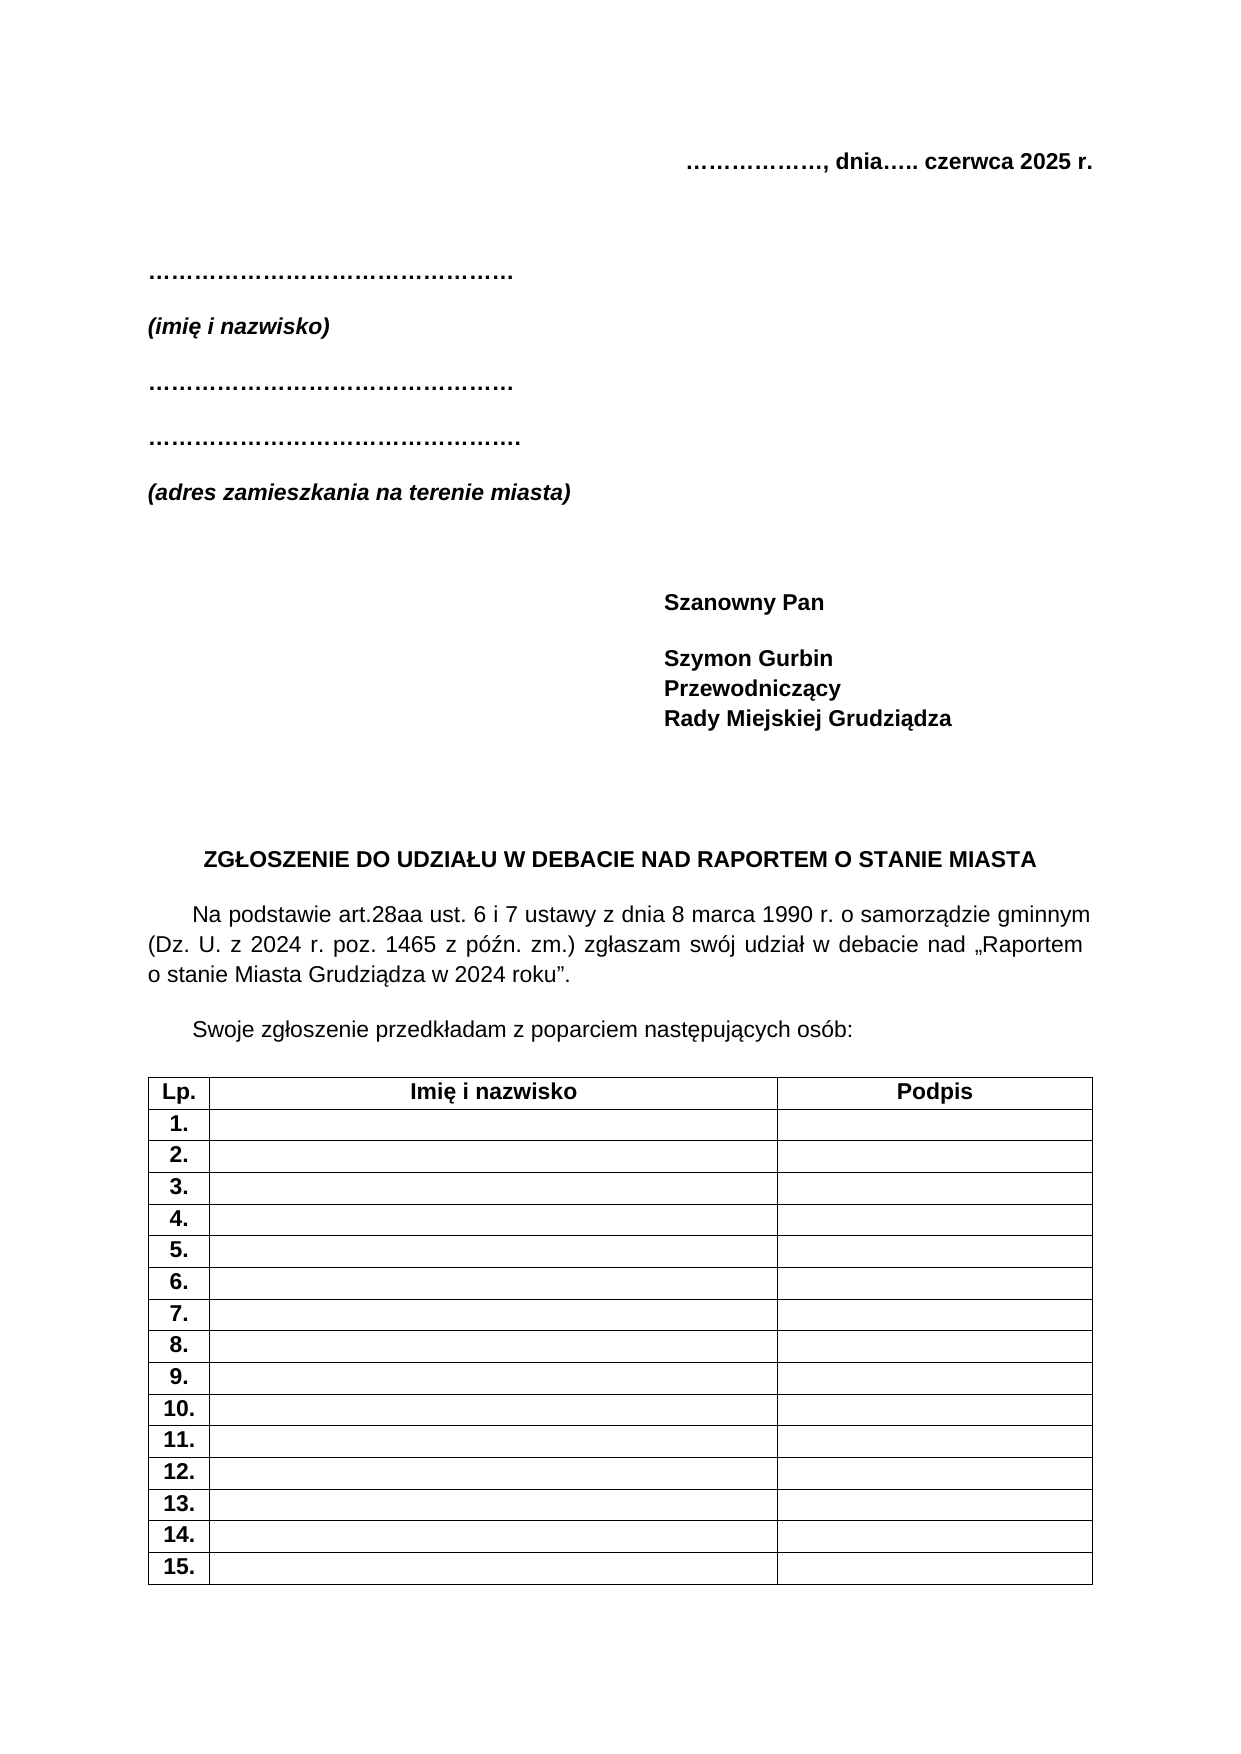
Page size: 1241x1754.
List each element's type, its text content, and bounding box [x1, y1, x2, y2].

text Przewodniczący [664, 675, 1093, 701]
table_cell [778, 1141, 1092, 1172]
text Na podstawie art.28aa ust. 6 i 7 ustawy z dnia 8 marca 1990 r. o samorządzie gminnym (Dz. U. z 2024 r. poz. 1465 z późn. zm.) zgłaszam swój udział w debacie nad „Raportem o stanie Miasta Grudziądza w 2024 roku”. [148, 901, 1093, 987]
text ZGŁOSZENIE DO UDZIAŁU W DEBACIE NAD RAPORTEM O STANIE MIASTA [148, 846, 1093, 872]
table_header Lp. [149, 1078, 209, 1108]
text (adres zamieszkania na terenie miasta) [148, 479, 1093, 505]
table_cell 5. [149, 1236, 209, 1267]
table_cell [210, 1363, 777, 1393]
text Szymon Gurbin [664, 644, 1093, 671]
table_cell [778, 1490, 1092, 1520]
table_cell 1. [149, 1110, 209, 1140]
table_cell [778, 1331, 1092, 1362]
table_cell [210, 1521, 777, 1552]
text Szanowny Pan [664, 589, 1093, 616]
table_cell [778, 1458, 1092, 1488]
table_cell [210, 1426, 777, 1457]
table_cell [210, 1268, 777, 1298]
table_cell 11. [149, 1426, 209, 1457]
text Rady Miejskiej Grudziądza [664, 705, 1093, 731]
table_cell 7. [149, 1300, 209, 1330]
text (imię i nazwisko) [148, 313, 1093, 339]
text ………………………………………… [148, 368, 1093, 395]
text ………………, dnia….. czerwca 2025 r. [148, 148, 1093, 174]
table_cell 6. [149, 1268, 209, 1298]
table_cell [210, 1458, 777, 1488]
table_cell 9. [149, 1363, 209, 1393]
table_cell 14. [149, 1521, 209, 1552]
text …………………………………………. [148, 424, 1093, 450]
table_cell [210, 1331, 777, 1362]
table_cell [210, 1110, 777, 1140]
table_cell 12. [149, 1458, 209, 1488]
table_cell 8. [149, 1331, 209, 1362]
table_cell [210, 1205, 777, 1235]
text ………………………………………… [148, 258, 1093, 284]
table_cell [778, 1173, 1092, 1203]
table_cell [778, 1521, 1092, 1552]
table_cell [210, 1490, 777, 1520]
text Swoje zgłoszenie przedkładam z poparciem następujących osób: [148, 1016, 1093, 1043]
table_cell [778, 1110, 1092, 1140]
table_cell [210, 1141, 777, 1172]
table_cell [210, 1236, 777, 1267]
table_cell 15. [149, 1553, 209, 1583]
table_cell [778, 1553, 1092, 1583]
table_cell [210, 1300, 777, 1330]
table_cell 13. [149, 1490, 209, 1520]
table_cell 10. [149, 1395, 209, 1425]
table_header Imię i nazwisko [210, 1078, 777, 1108]
table_cell [210, 1553, 777, 1583]
table_cell [778, 1236, 1092, 1267]
table_cell 4. [149, 1205, 209, 1235]
table_header Podpis [778, 1078, 1092, 1108]
table_cell [210, 1395, 777, 1425]
table_cell [778, 1395, 1092, 1425]
table_cell [778, 1300, 1092, 1330]
table_cell 3. [149, 1173, 209, 1203]
table_cell [210, 1173, 777, 1203]
table_cell 2. [149, 1141, 209, 1172]
table_cell [778, 1205, 1092, 1235]
table_cell [778, 1426, 1092, 1457]
table_cell [778, 1363, 1092, 1393]
table_cell [778, 1268, 1092, 1298]
